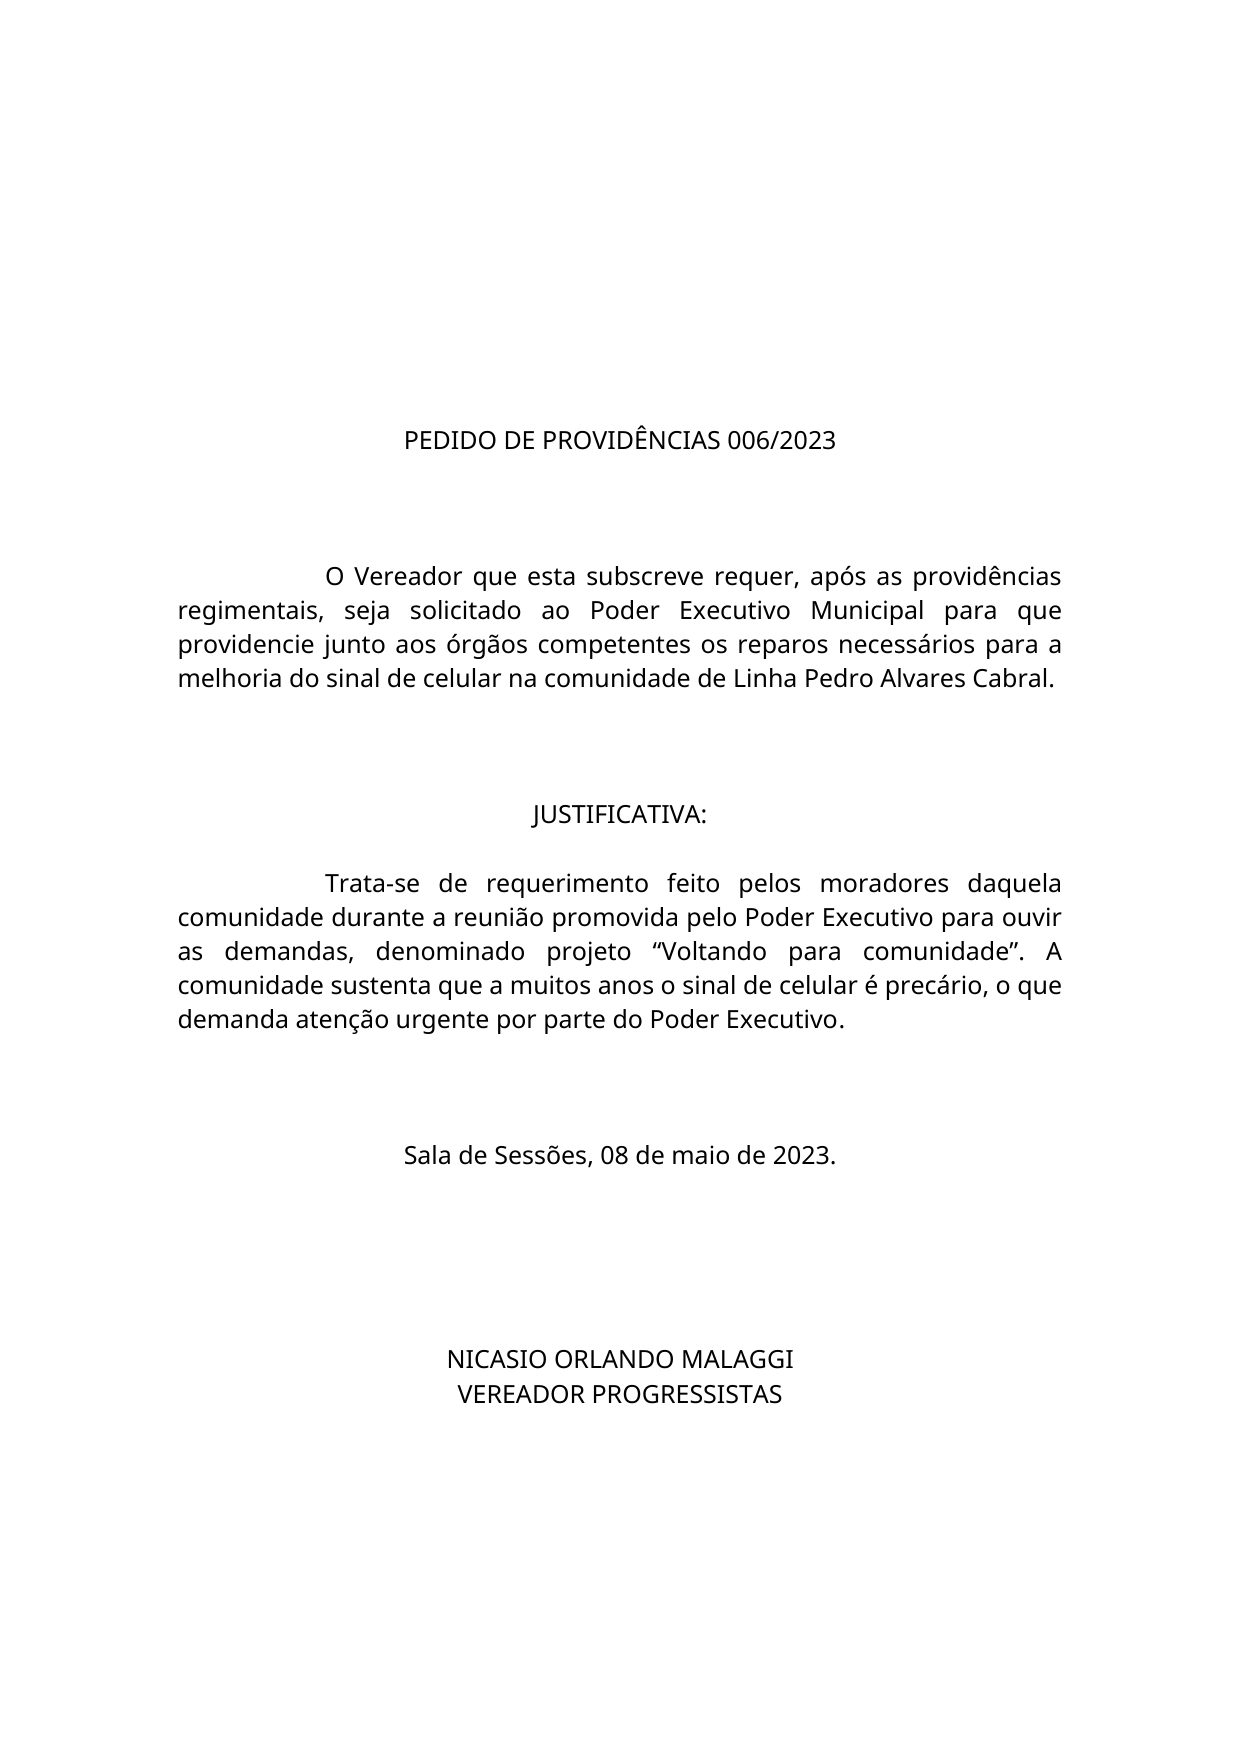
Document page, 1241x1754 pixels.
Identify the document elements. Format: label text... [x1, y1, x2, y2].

text JUSTIFICATIVA: [177, 797, 1063, 831]
text PEDIDO DE PROVIDÊNCIAS 006/2023 [177, 422, 1063, 457]
text Trata-se de requerimento feito pelos moradores daquela comunidade durante a reunião promovida pelo Poder Executivo para ouvir as demandas, denominado projeto “Voltando para comunidade”. A comunidade sustenta que a muitos anos o sinal de celular é precário, o que demanda atenção urgente por parte do Poder Executivo. [177, 865, 1063, 1036]
text NICASIO ORLANDO MALAGGI [177, 1342, 1063, 1376]
text Sala de Sessões, 08 de maio de 2023. [177, 1138, 1063, 1172]
text O Vereador que esta subscreve requer, após as providências regimentais, seja solicitado ao Poder Executivo Municipal para que providencie junto aos órgãos competentes os reparos necessários para a melhoria do sinal de celular na comunidade de Linha Pedro Alvares Cabral. [177, 559, 1063, 695]
text VEREADOR PROGRESSISTAS [177, 1376, 1063, 1410]
